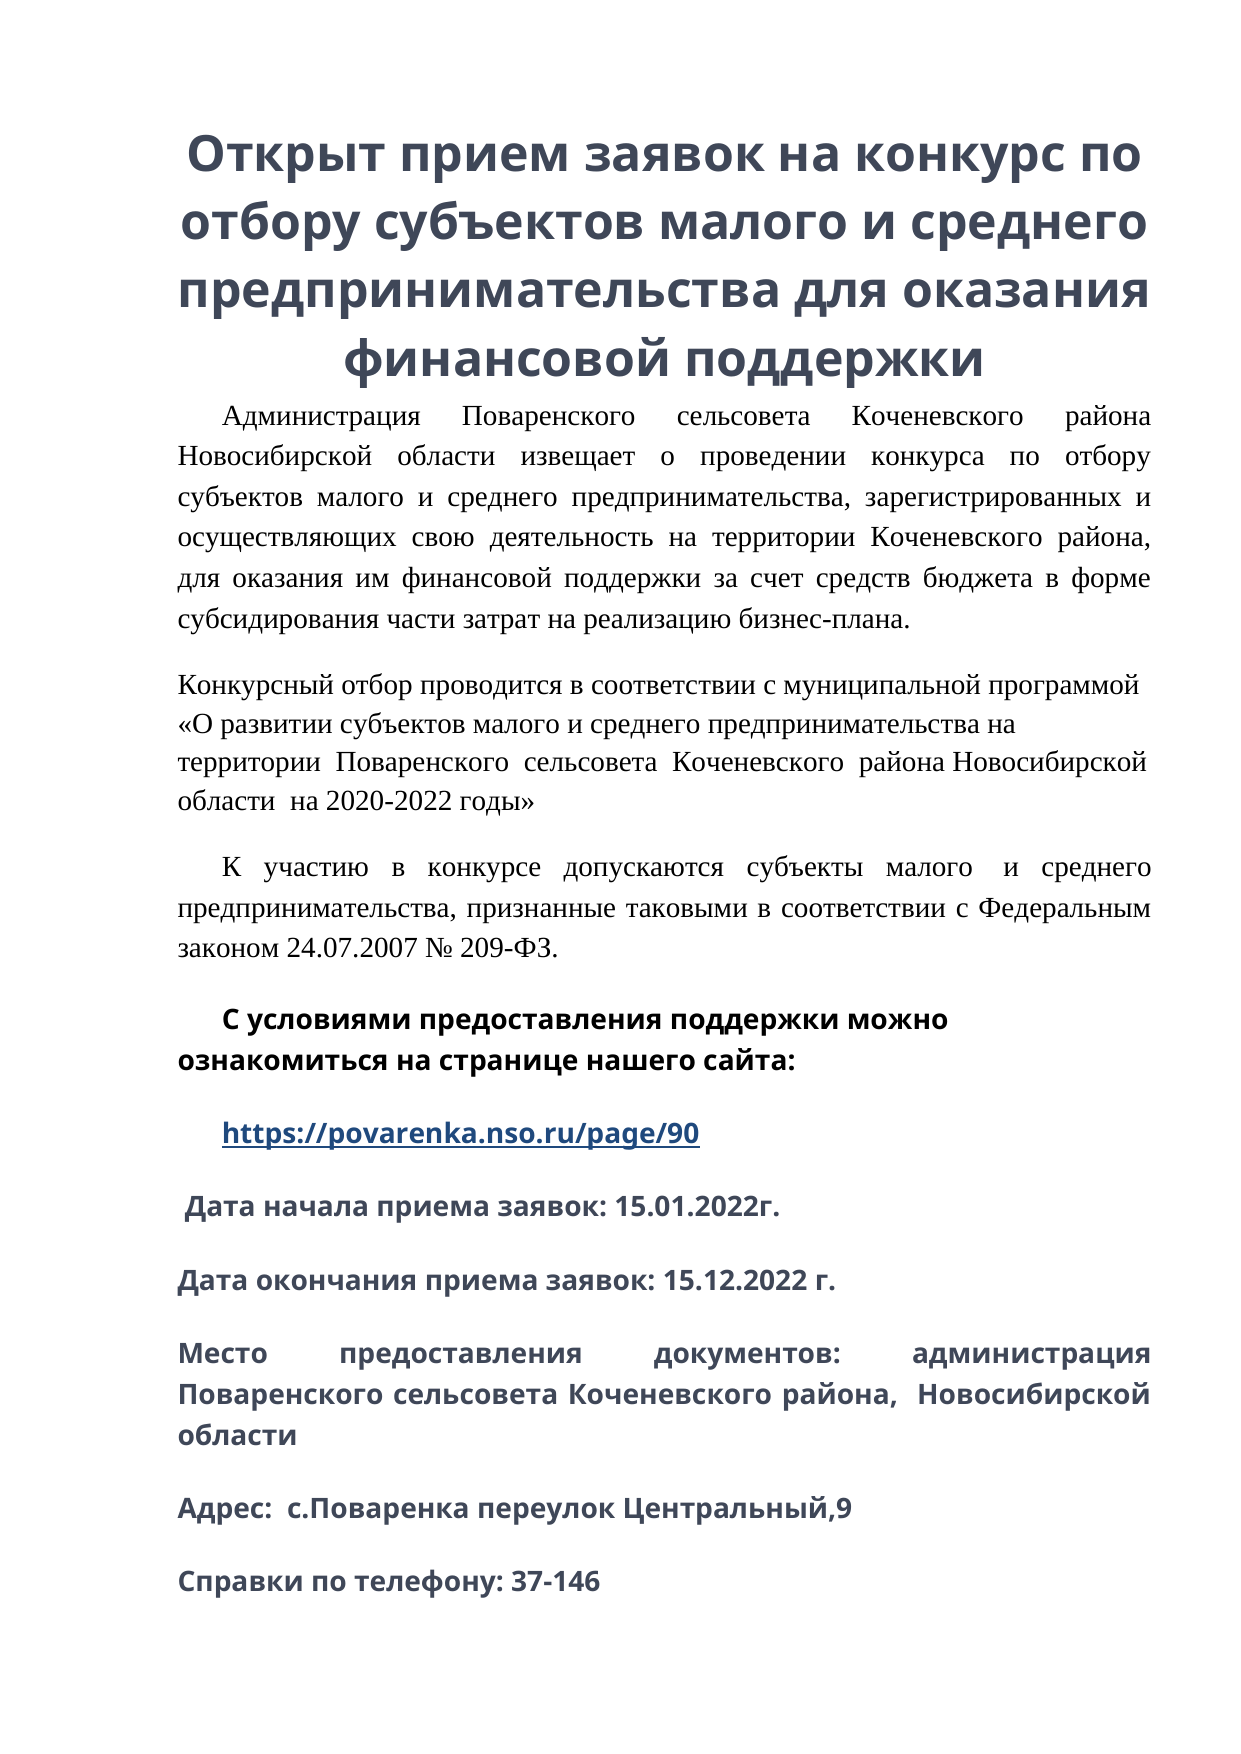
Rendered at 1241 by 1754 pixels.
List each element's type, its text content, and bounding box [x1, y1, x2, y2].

text Место предоставления документов: администрация Поваренского сельсовета Коченевского района, Новосибирской области [177, 1331, 1152, 1453]
text Открыт прием заявок на конкурс по отбору субъектов малого и среднего предпринимательства для оказания финансовой поддержки [177, 118, 1152, 391]
text Дата начала приема заявок: 15.01.2022г. [177, 1184, 1152, 1225]
text К участию в конкурсе допускаются субъекты малого и среднего предпринимательства, признанные таковыми в соответствии с Федеральным законом 24.07.2007 № 209-ФЗ. [177, 842, 1152, 964]
text Дата окончания приема заявок: 15.12.2022 г. [177, 1258, 1152, 1298]
text https://povarenka.nso.ru/page/90 [177, 1111, 1152, 1152]
text Конкурсный отбор проводится в соответствии с муниципальной программой «О развитии субъектов малого и среднего предпринимательства на территории Поваренского сельсовета Коченевского района Новосибирской области на 2020-2022 годы» [177, 667, 1152, 816]
text Администрация Поваренского сельсовета Коченевского района Новосибирской области извещает о проведении конкурса по отбору субъектов малого и среднего предпринимательства, зарегистрированных и осуществляющих свою деятельность на территории Коченевского района, для оказания им финансовой поддержки за счет средств бюджета в форме субсидирования части затрат на реализацию бизнес-плана. [177, 391, 1152, 634]
text Справки по телефону: 37-146 [177, 1559, 1152, 1600]
text Адрес: с.Поваренка переулок Центральный,9 [177, 1486, 1152, 1527]
text C условиями предоставления поддержки можно ознакомиться на странице нашего сайта: [177, 997, 1152, 1078]
